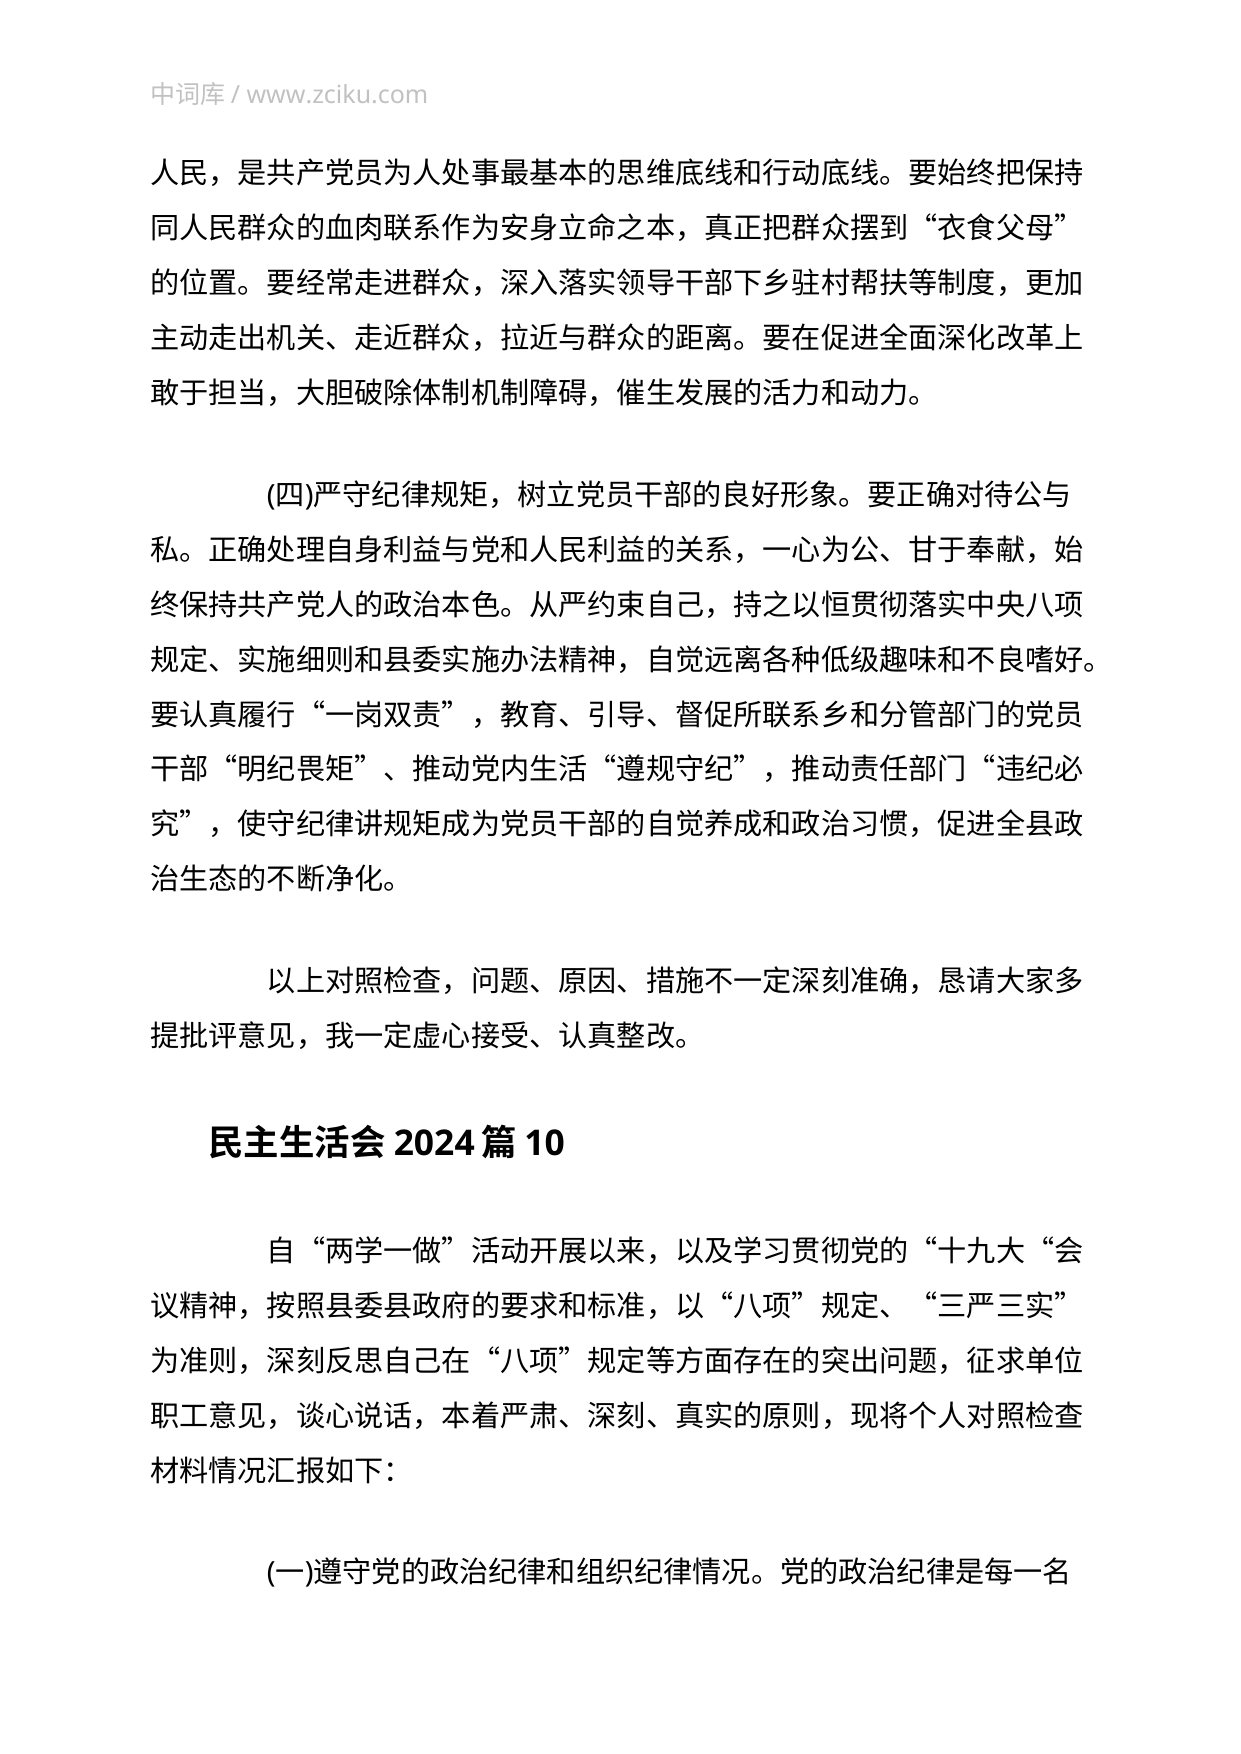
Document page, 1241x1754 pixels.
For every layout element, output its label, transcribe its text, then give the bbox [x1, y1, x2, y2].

text (四)严守纪律规矩，树立党员干部的良好形象。要正确对待公与私。正确处理自身利益与党和人民利益的关系，一心为公、甘于奉献，始终保持共产党人的政治本色。从严约束自己，持之以恒贯彻落实中央八项规定、实施细则和县委实施办法精神，自觉远离各种低级趣味和不良嗜好。要认真履行“一岗双责”，教育、引导、督促所联系乡和分管部门的党员干部“明纪畏矩”、推动党内生活“遵规守纪”，推动责任部门“违纪必究”，使守纪律讲规矩成为党员干部的自觉养成和政治习惯，促进全县政治生态的不断净化。 [150, 471, 1090, 898]
text 自“两学一做”活动开展以来，以及学习贯彻党的“十九大“会议精神，按照县委县政府的要求和标准，以“八项”规定、“三严三实”为准则，深刻反思自己在“八项”规定等方面存在的突出问题，征求单位职工意见，谈心说话，本着严肃、深刻、真实的原则，现将个人对照检查材料情况汇报如下： [150, 1228, 1090, 1489]
text 民主生活会 2024篇10 [150, 1114, 1090, 1166]
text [150, 1549, 1090, 1591]
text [150, 150, 1090, 412]
text 以上对照检查，问题、原因、措施不一定深刻准确，恳请大家多提批评意见，我一定虚心接受、认真整改。 [150, 957, 1090, 1055]
